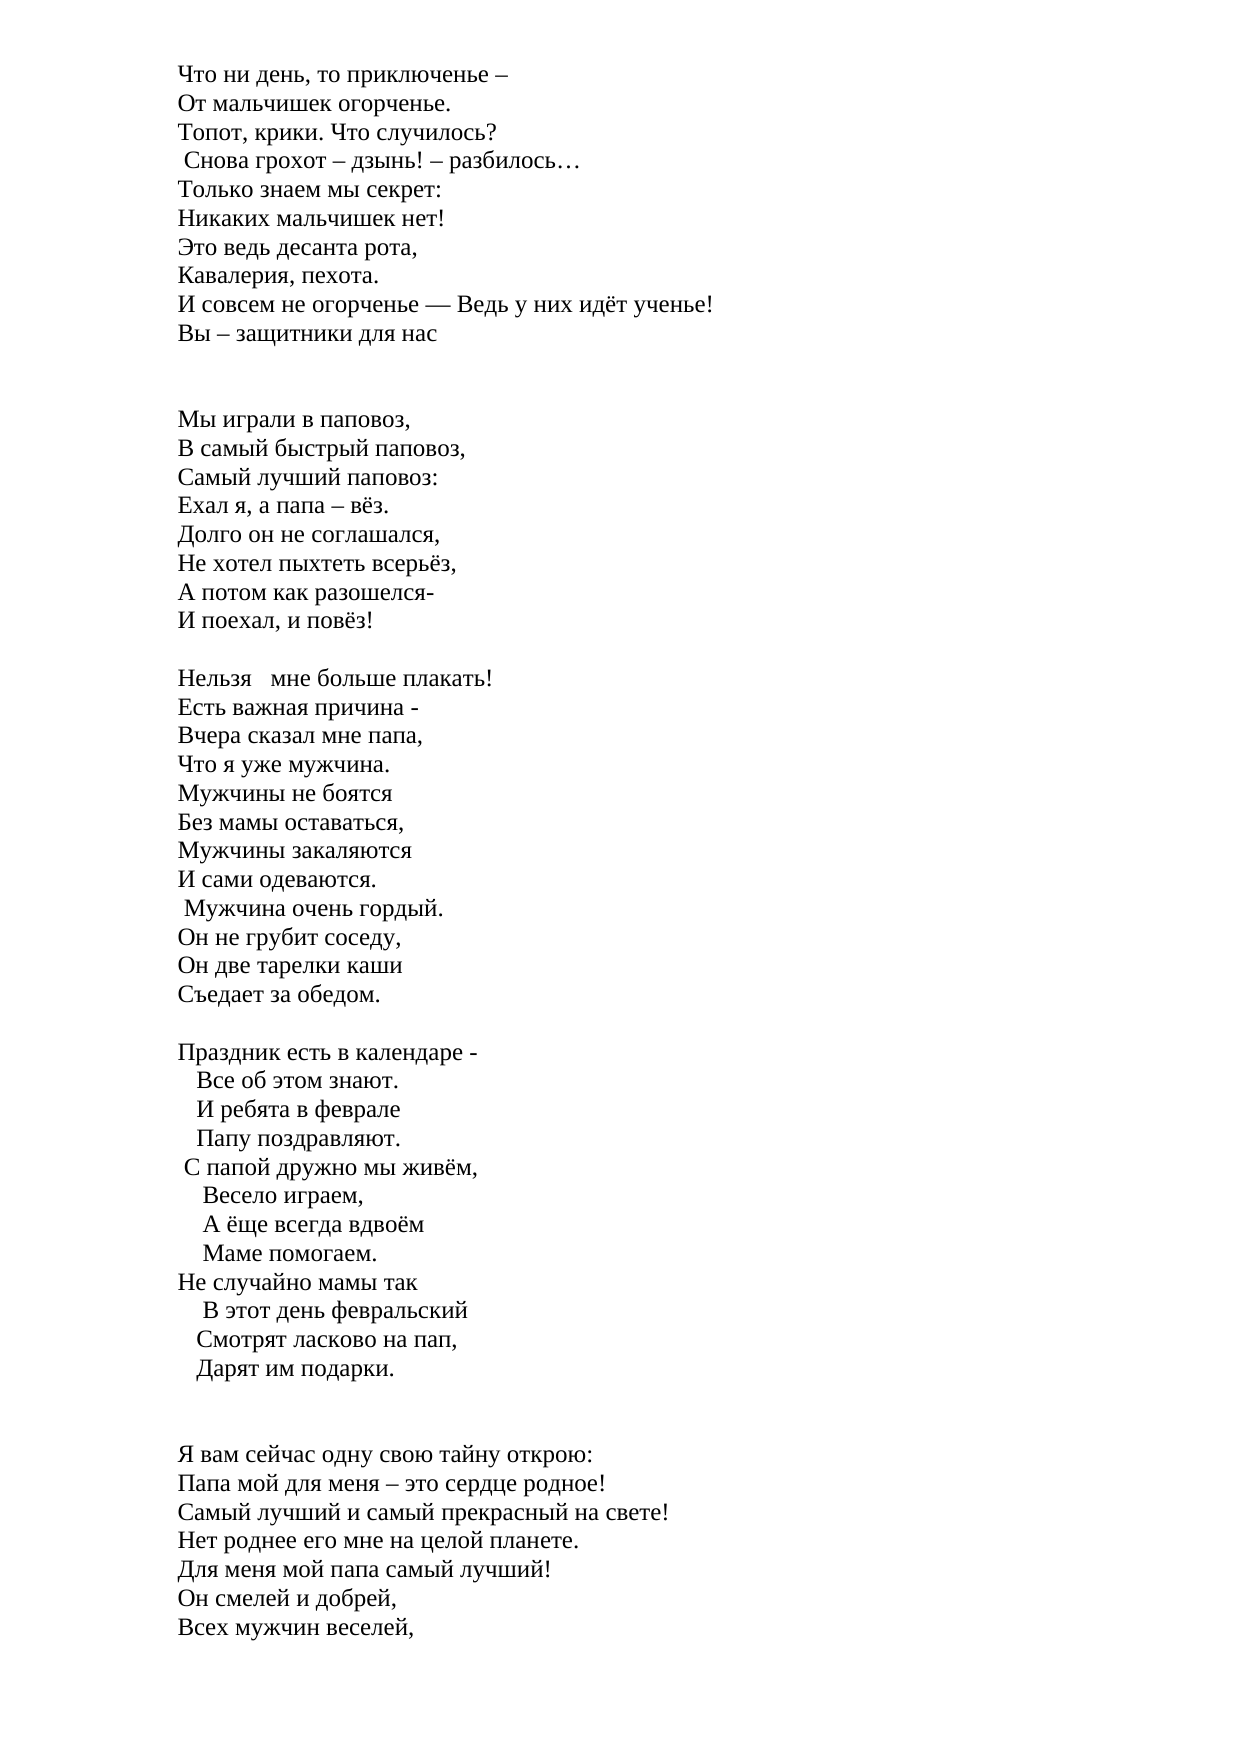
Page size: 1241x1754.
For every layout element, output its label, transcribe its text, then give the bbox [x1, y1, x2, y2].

text И совсем не огорченье — Ведь у них идёт ученье! [177, 289, 1152, 318]
text Праздник есть в календаре - [177, 1037, 1152, 1065]
text Никаких мальчишек нет! [177, 203, 1152, 232]
text Снова грохот – дзынь! – разбилось… [177, 145, 1152, 174]
text Дарят им подарки. [177, 1353, 1152, 1382]
text А ёще всегда вдвоём [177, 1209, 1152, 1238]
text Самый лучший паповоз: [177, 462, 1152, 490]
text Мужчина очень гордый. [177, 893, 1152, 922]
text Ехал я, а папа – вёз. [177, 490, 1152, 519]
text В этот день февральский [177, 1295, 1152, 1324]
text Он две тарелки каши [177, 950, 1152, 979]
text Я вам сейчас одну свою тайну открою: Папа мой для меня – это сердце родное! Самый лучший и самый прекрасный на свете! Нет роднее его мне на целой планете. [177, 1439, 1152, 1554]
text Что я уже мужчина. [177, 749, 1152, 778]
text Мужчины не боятся [177, 778, 1152, 807]
text Вы – защитники для нас [177, 318, 1152, 347]
text А потом как разошелся- [177, 577, 1152, 605]
text Мы играли в паповоз, [177, 404, 1152, 433]
text И поехал, и повёз! [177, 605, 1152, 634]
text Без мамы оставаться, [177, 807, 1152, 835]
text От мальчишек огорченье. [177, 88, 1152, 117]
text Что ни день, то приключенье – [177, 59, 1152, 88]
text С папой дружно мы живём, [177, 1152, 1152, 1180]
text Только знаем мы секрет: [177, 174, 1152, 203]
text Не хотел пыхтеть всерьёз, [177, 548, 1152, 577]
text В самый быстрый паповоз, [177, 433, 1152, 462]
text Не случайно мамы так [177, 1267, 1152, 1295]
text Кавалерия, пехота. [177, 260, 1152, 289]
text Есть важная причина - [177, 692, 1152, 720]
text И ребята в феврале [177, 1094, 1152, 1123]
text Все об этом знают. [177, 1065, 1152, 1094]
text Долго он не соглашался, [177, 519, 1152, 548]
text Весело играем, [177, 1180, 1152, 1209]
text И сами одеваются. [177, 864, 1152, 893]
text Нельзя мне больше плакать! [177, 663, 1152, 692]
text Это ведь десанта рота, [177, 232, 1152, 260]
text Маме помогаем. [177, 1238, 1152, 1267]
text Съедает за обедом. [177, 979, 1152, 1008]
text Он не грубит соседу, [177, 922, 1152, 950]
text Вчера сказал мне папа, [177, 720, 1152, 749]
text Топот, крики. Что случилось? [177, 117, 1152, 145]
text Смотрят ласково на пап, [177, 1324, 1152, 1353]
text Для меня мой папа самый лучший! Он смелей и добрей, Всех мужчин веселей, [177, 1554, 1152, 1668]
text Мужчины закаляются [177, 835, 1152, 864]
text Папу поздравляют. [177, 1123, 1152, 1152]
